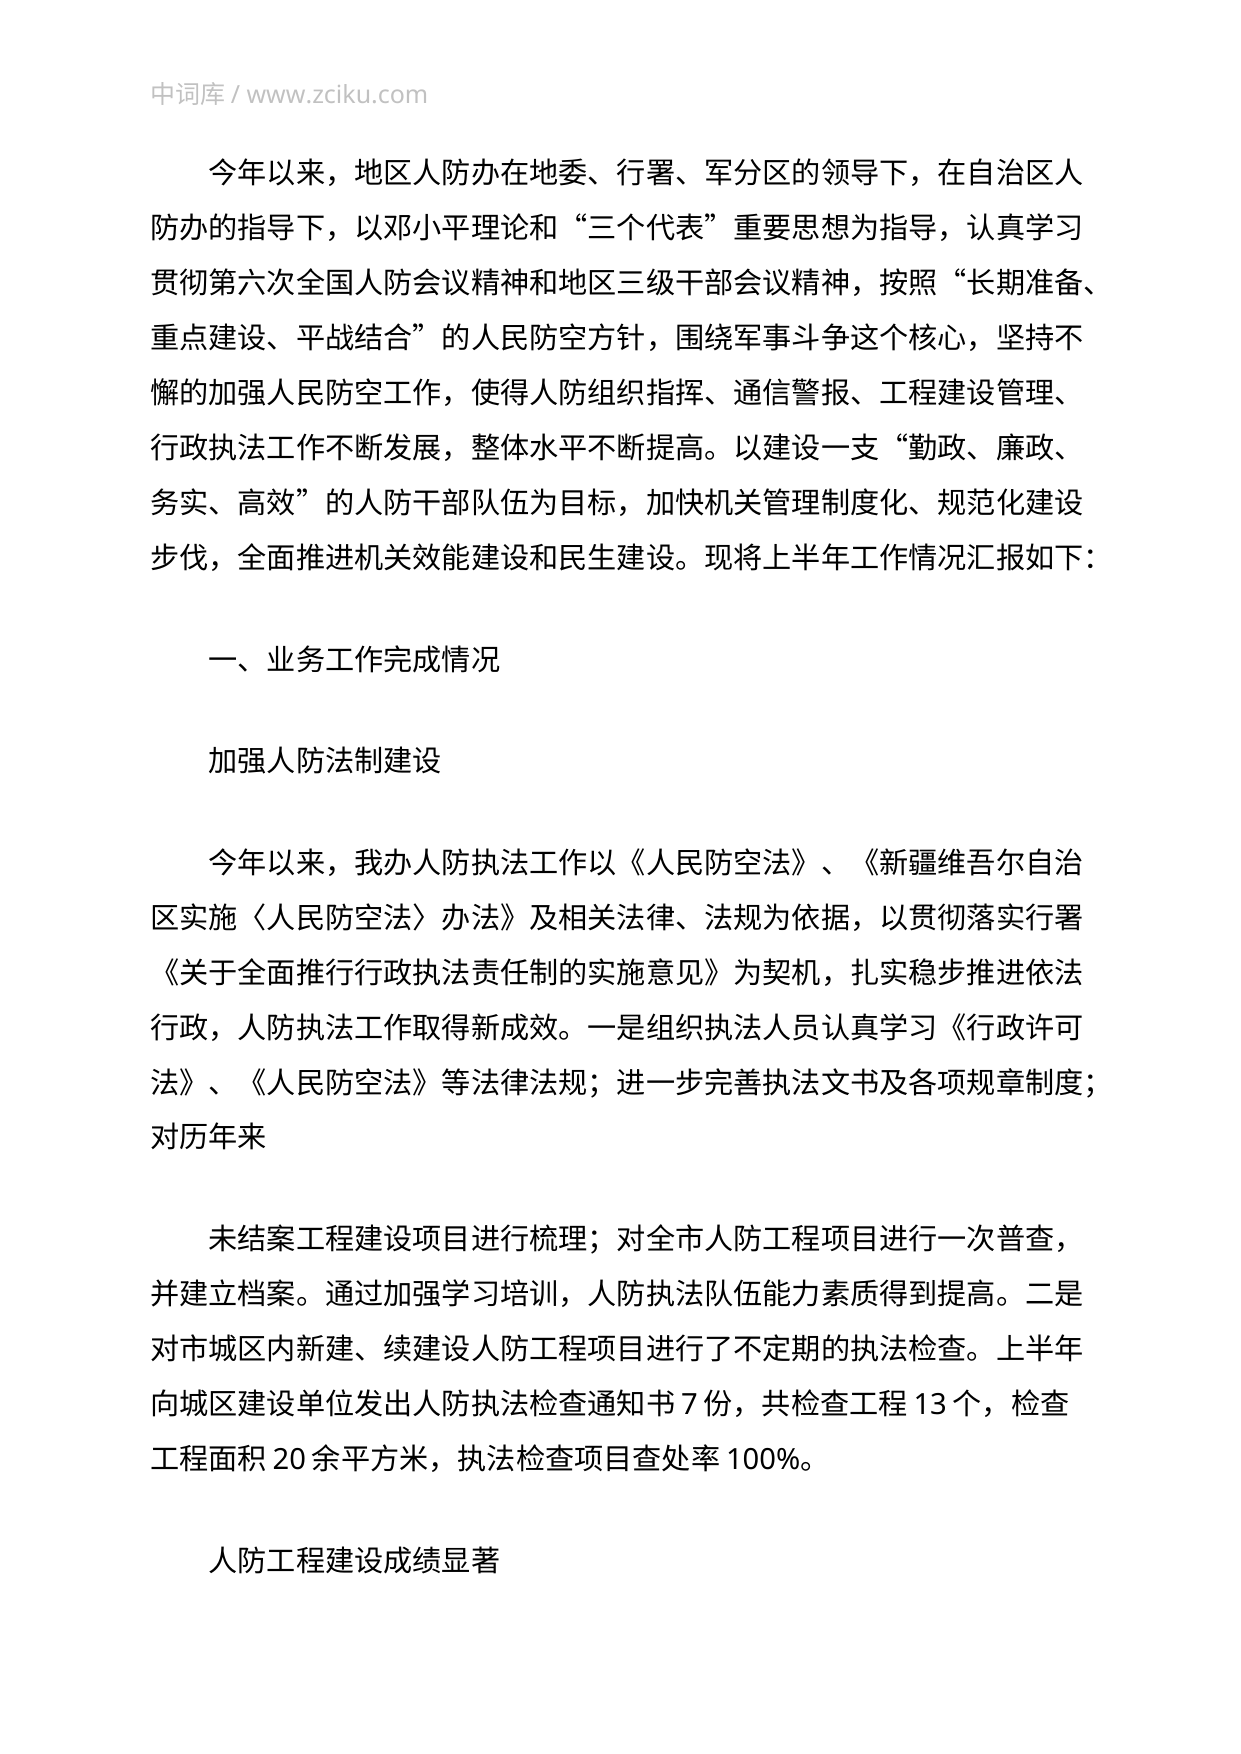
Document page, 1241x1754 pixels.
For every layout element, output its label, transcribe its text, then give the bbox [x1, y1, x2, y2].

text 今年以来，地区人防办在地委、行署、军分区的领导下，在自治区人防办的指导下，以邓小平理论和“三个代表”重要思想为指导，认真学习贯彻第六次全国人防会议精神和地区三级干部会议精神，按照“长期准备、重点建设、平战结合”的人民防空方针，围绕军事斗争这个核心，坚持不懈的加强人民防空工作，使得人防组织指挥、通信警报、工程建设管理、行政执法工作不断发展，整体水平不断提高。以建设一支“勤政、廉政、务实、高效”的人防干部队伍为目标，加快机关管理制度化、规范化建设步伐，全面推进机关效能建设和民生建设。现将上半年工作情况汇报如下： [150, 150, 1090, 577]
text 加强人防法制建设 [150, 738, 1090, 780]
text 人防工程建设成绩显著 [150, 1537, 1090, 1580]
text 今年以来，我办人防执法工作以《人民防空法》、《新疆维吾尔自治区实施〈人民防空法〉办法》及相关法律、法规为依据，以贯彻落实行署《关于全面推行行政执法责任制的实施意见》为契机，扎实稳步推进依法行政，人防执法工作取得新成效。一是组织执法人员认真学习《行政许可法》、《人民防空法》等法律法规；进一步完善执法文书及各项规章制度；对历年来 [150, 839, 1090, 1156]
text 一、业务工作完成情况 [150, 636, 1090, 678]
text 未结案工程建设项目进行梳理；对全市人防工程项目进行一次普查，并建立档案。通过加强学习培训，人防执法队伍能力素质得到提高。二是对市城区内新建、续建设人防工程项目进行了不定期的执法检查。上半年向城区建设单位发出人防执法检查通知书7份，共检查工程13个，检查工程面积20余平方米，执法检查项目查处率100%。 [150, 1216, 1090, 1478]
